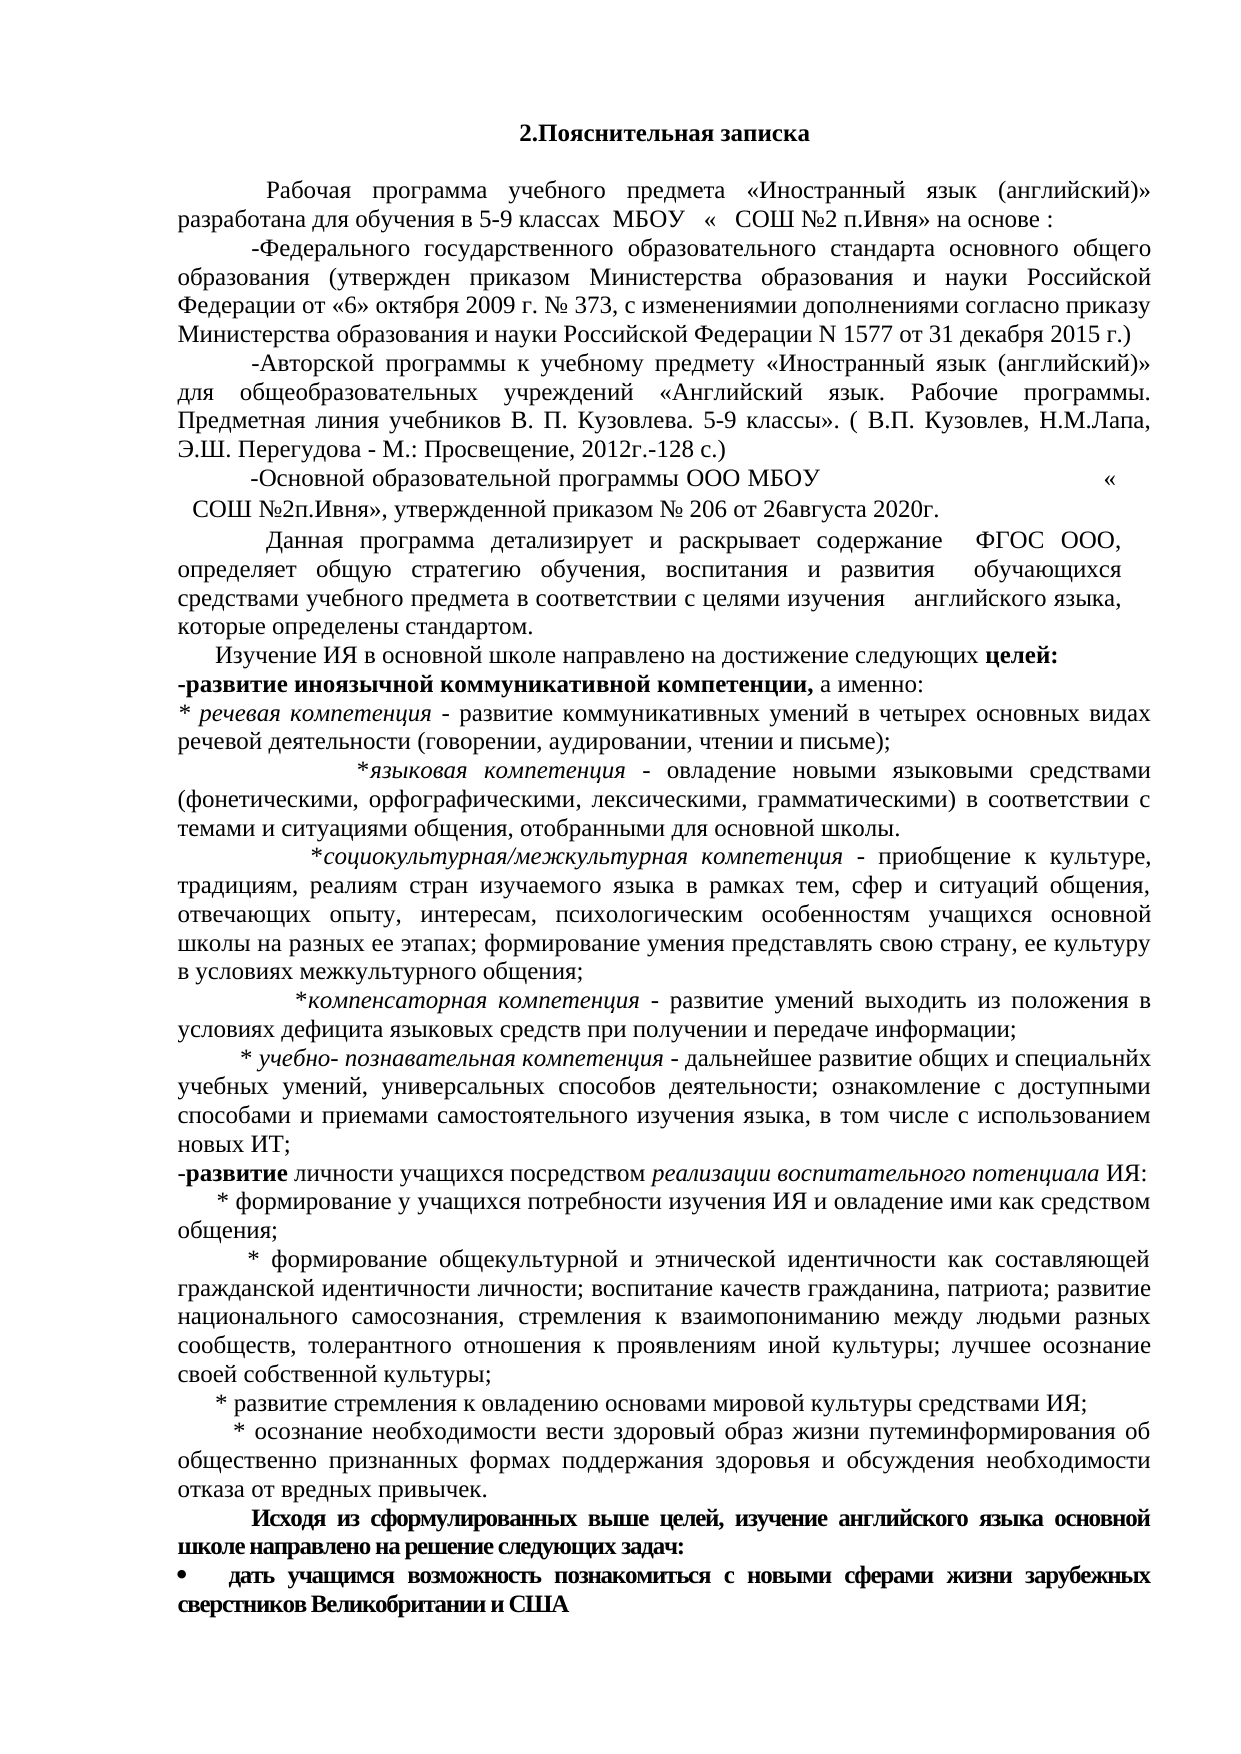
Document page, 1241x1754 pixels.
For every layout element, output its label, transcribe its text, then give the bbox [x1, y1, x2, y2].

text Изучение ИЯ в основной школе направлено на достижение следующих целей: [177, 640, 1152, 669]
text -Основной образовательной программы ООО МБОУ « СОШ №2п.Ивня», утвержденной приказом № 206 от 26августа 2020г. [192, 463, 1122, 525]
text -развитие личности учащихся посредством реализации воспитательного потенциала ИЯ: [177, 1158, 1152, 1186]
text Рабочая программа учебного предмета «Иностранный язык (английский)» разработана для обучения в 5-9 классах МБОУ « СОШ №2 п.Ивня» на основе : [177, 176, 1152, 233]
text * формирование общекультурной и этнической идентичности как составляющей гражданской идентичности личности; воспитание качеств гражданина, патриота; развитие национального самосознания, стремления к взаимопониманию между людьми разных сообществ, толерантного отношения к проявлениям иной культуры; лучшее осознание своей собственной культуры; [177, 1244, 1152, 1388]
text * учебно- познавательная компетенция - дальнейшее развитие общих и специальнйх учебных умений, универсальных способов деятельности; ознакомление с доступными способами и приемами самостоятельного изучения языка, в том числе с использованием новых ИТ; [177, 1043, 1152, 1158]
text * осознание необходимости вести здоровый образ жизни путеминформирования об общественно признанных формах поддержания здоровья и обсуждения необходимости отказа от вредных привычек. [177, 1416, 1152, 1503]
text * формирование у учащихся потребности изучения ИЯ и овладение ими как средством общения; [177, 1186, 1152, 1244]
text *социокультурная/межкультурная компетенция - приобщение к культуре, традициям, реалиям стран изучаемого языка в рамках тем, сфер и ситуаций общения, отвечающих опыту, интересам, психологическим особенностям учащихся основной школы на разных ее этапах; формирование умения представлять свою страну, ее культуру в условиях межкультурного общения; [177, 841, 1152, 985]
text *языковая компетенция - овладение новыми языковыми средствами (фонетическими, орфографическими, лексическими, грамматическими) в соответствии с темами и ситуациями общения, отобранными для основной школы. [177, 755, 1152, 841]
text Данная программа детализирует и раскрывает содержание ФГОС ООО, определяет общую стратегию обучения, воспитания и развития обучающихся средствами учебного предмета в соответствии с целями изучения английского языка, которые определены стандартом. [177, 525, 1122, 640]
text * речевая компетенция - развитие коммуникативных умений в четырех основных видах речевой деятельности (говорении, аудировании, чтении и письме); [177, 698, 1152, 755]
text -развитие иноязычной коммуникативной компетенции, а именно: [177, 669, 1152, 698]
text Исходя из сформулированных выше целей, изучение английского языка основной школе направлено на решение следующих задач: [177, 1503, 1152, 1560]
text *компенсаторная компетенция - развитие умений выходить из положения в условиях дефицита языковых средств при получении и передаче информации; [177, 985, 1152, 1043]
text -Авторской программы к учебному предмету «Иностранный язык (английский)» для общеобразовательных учреждений «Английский язык. Рабочие программы. Предметная линия учебников В. П. Кузовлева. 5-9 классы». ( В.П. Кузовлев, Н.М.Лапа, Э.Ш. Перегудова - М.: Просвещение, 2012г.-128 с.) [177, 348, 1152, 463]
text 2.Пояснительная записка [177, 118, 1152, 147]
list дать учащимся возможность познакомиться с новыми сферами жизни зарубежных сверстников Великобритании и США [177, 1560, 1152, 1618]
text * развитие стремления к овладению основами мировой культуры средствами ИЯ; [177, 1388, 1152, 1416]
text -Федерального государственного образовательного стандарта основного общего образования (утвержден приказом Министерства образования и науки Российской Федерации от «6» октября 2009 г. № 373, с изменениямии дополнениями согласно приказу Министерства образования и науки Российской Федерации N 1577 от 31 декабря 2015 г.) [177, 233, 1152, 348]
